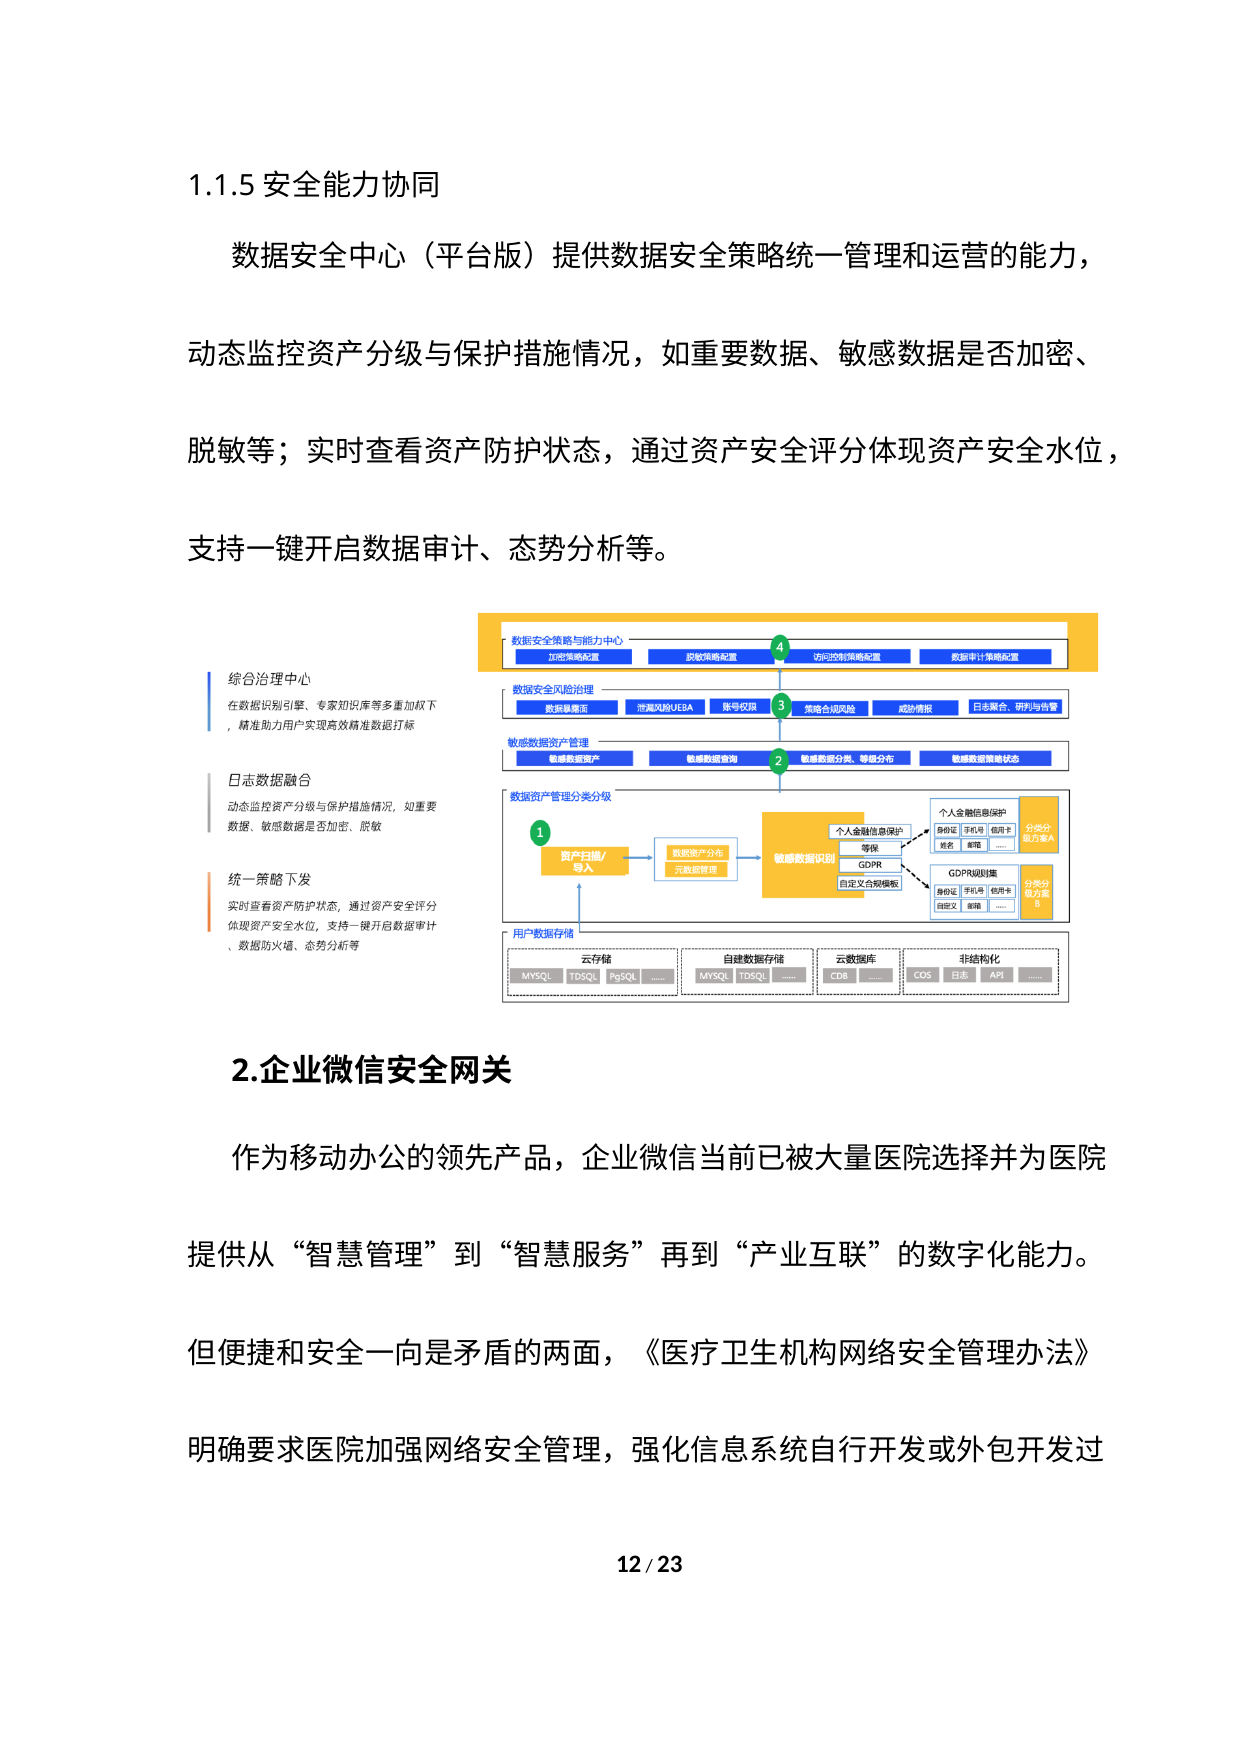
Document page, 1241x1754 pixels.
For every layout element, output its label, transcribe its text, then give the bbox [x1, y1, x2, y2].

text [187, 1123, 1106, 1481]
text 数据安全中心（平台版）提供数据安全策略统一管理和运营的能力，动态监控资产分级与保护措施情况，如重要数据、敏感数据是否加密、脱敏等；实时查看资产防护状态，通过资产安全评分体现资产安全水位，支持一键开启数据审计、态势分析等。 [187, 221, 1106, 579]
subtitle 安全能力协同 [187, 150, 1106, 215]
text 2.企业微信安全网关 [231, 1035, 1106, 1100]
picture [187, 600, 1107, 1011]
